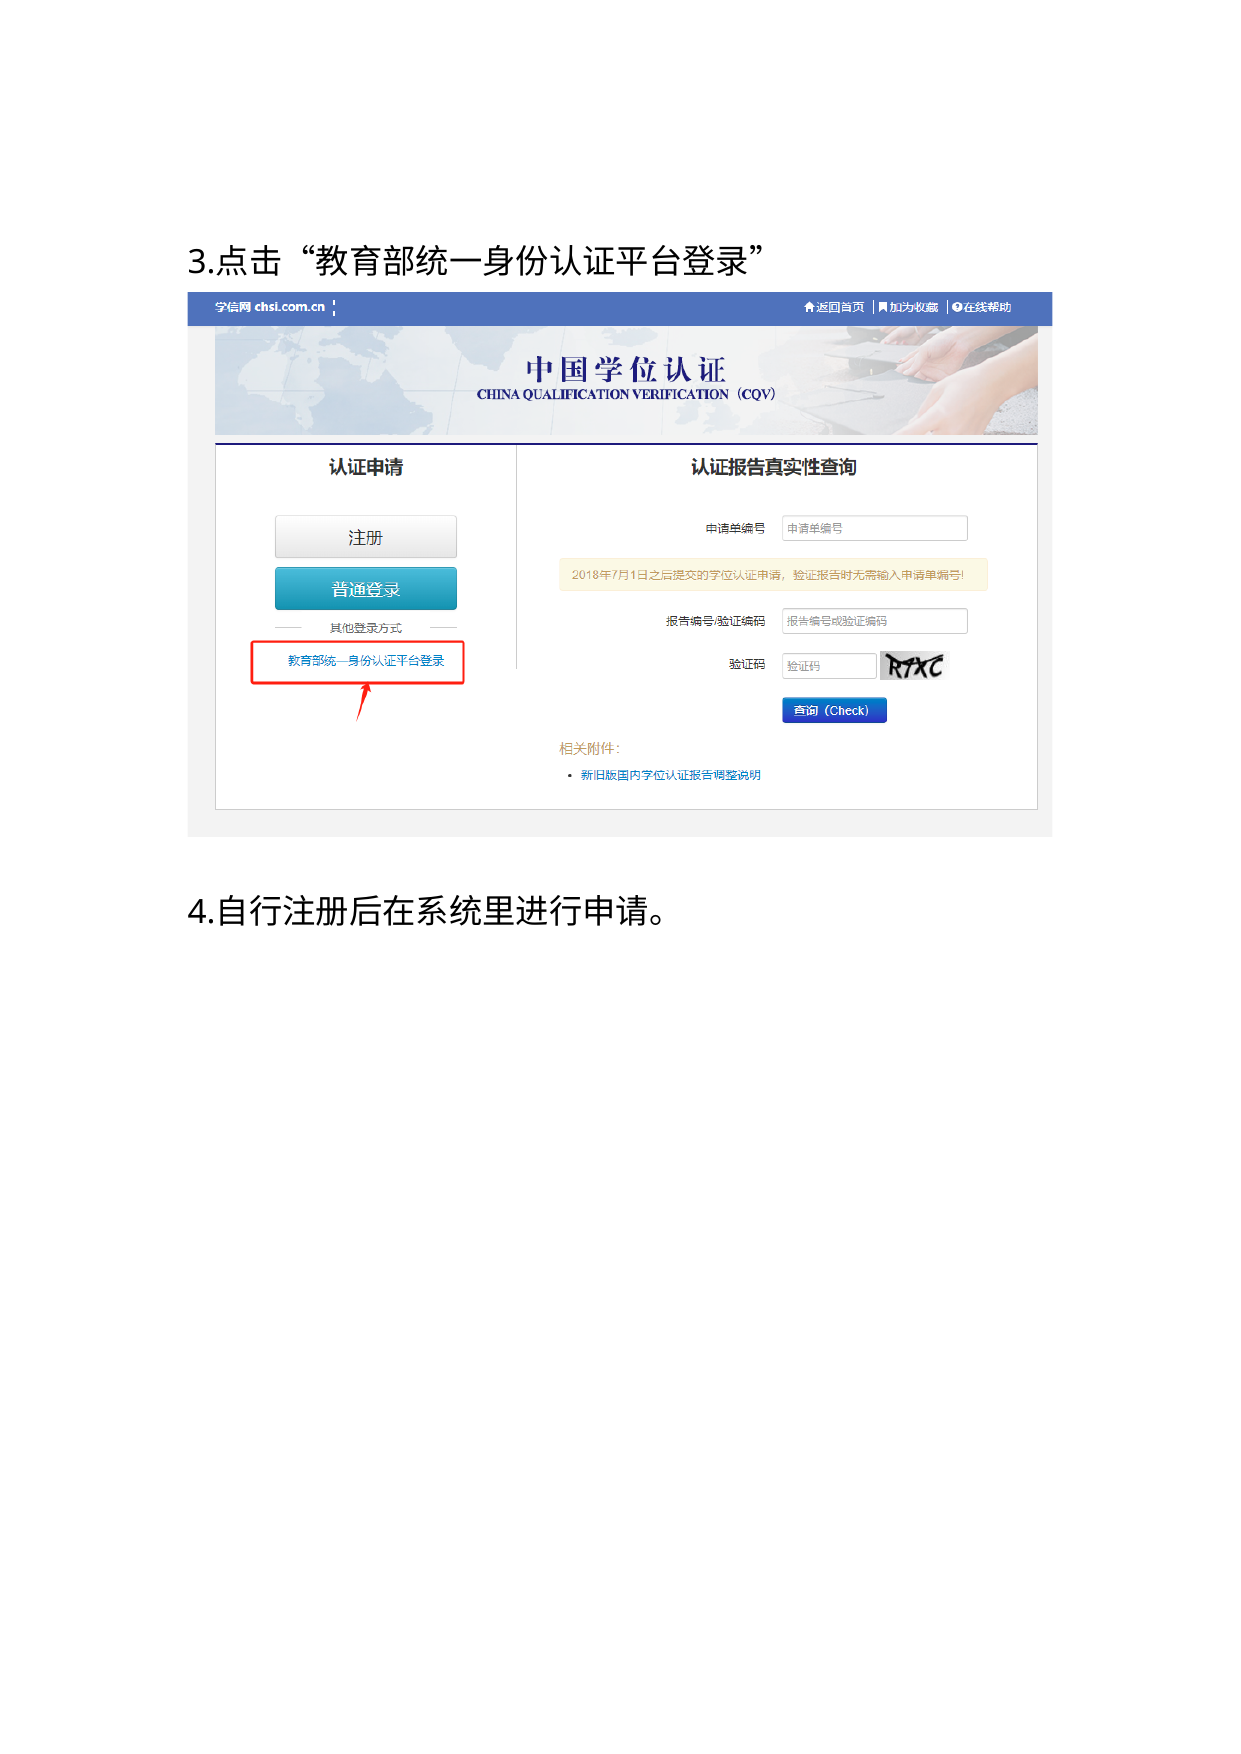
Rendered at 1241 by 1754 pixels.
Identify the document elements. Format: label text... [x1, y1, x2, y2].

text 3.点击“教育部统一身份认证平台登录” [187, 227, 1053, 292]
picture [187, 292, 1053, 837]
text 4.自行注册后在系统里进行申请。 [187, 877, 1053, 942]
